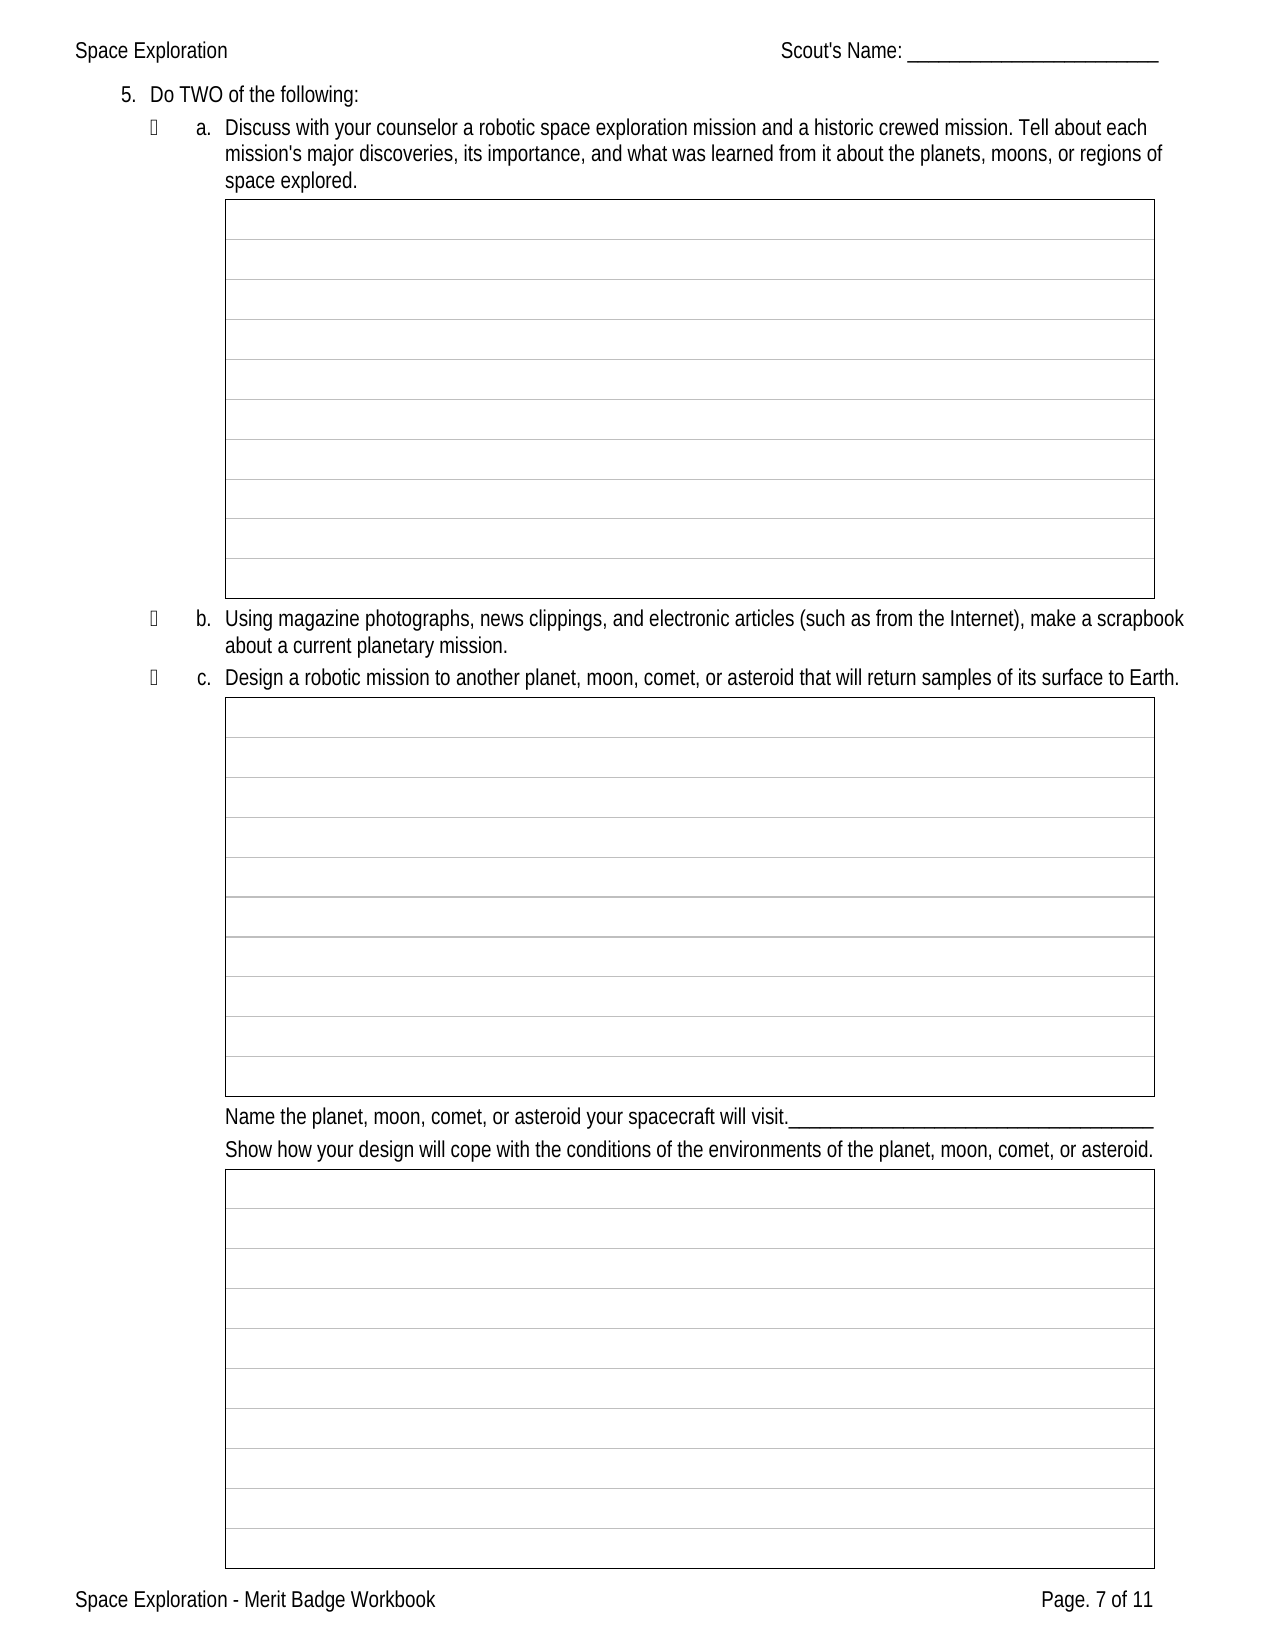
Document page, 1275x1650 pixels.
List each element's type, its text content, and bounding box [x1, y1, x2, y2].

table_cell [226, 738, 1154, 777]
text 5. Do TWO of the following: [75, 81, 1200, 108]
table_cell [226, 977, 1154, 1016]
text Name the planet, moon, comet, or asteroid your spacecraft will visit. [225, 1103, 1200, 1129]
table_cell [226, 1529, 1154, 1567]
table_cell [226, 360, 1154, 399]
table_cell [226, 778, 1154, 817]
table_cell [226, 400, 1154, 438]
table_cell [226, 858, 1154, 896]
table_cell [226, 1209, 1154, 1248]
table_cell [226, 1489, 1154, 1527]
table_cell [226, 1017, 1154, 1056]
table_cell [226, 1449, 1154, 1488]
table_cell [226, 818, 1154, 857]
table_cell [226, 240, 1154, 279]
table_cell [226, 1249, 1154, 1288]
table_cell [226, 898, 1154, 936]
table_cell [226, 1329, 1154, 1368]
table_cell [226, 280, 1154, 319]
table_cell [226, 320, 1154, 359]
table_header [226, 698, 1154, 737]
table_cell [226, 559, 1154, 598]
table_cell [226, 519, 1154, 558]
table_cell [226, 480, 1154, 518]
text c. Design a robotic mission to another planet, moon, comet, or asteroid that will return samples of its surface to Earth. [150, 664, 1200, 691]
text b. Using magazine photographs, news clippings, and electronic articles (such as from the Internet), make a scrapbook about a current planetary mission. [150, 605, 1200, 658]
text a. Discuss with your counselor a robotic space exploration mission and a historic crewed mission. Tell about each mission's major discoveries, its importance, and what was learned from it about the planets, moons, or regions of space explored. [150, 114, 1200, 193]
table_cell [226, 938, 1154, 976]
table_header [226, 1170, 1154, 1208]
table_cell [226, 1409, 1154, 1448]
table_cell [226, 1289, 1154, 1328]
table_cell [226, 440, 1154, 478]
table_cell [226, 1057, 1154, 1096]
table_cell [226, 1369, 1154, 1408]
text Show how your design will cope with the conditions of the environments of the planet, moon, comet, or asteroid. [225, 1136, 1200, 1162]
table_header [226, 200, 1154, 239]
